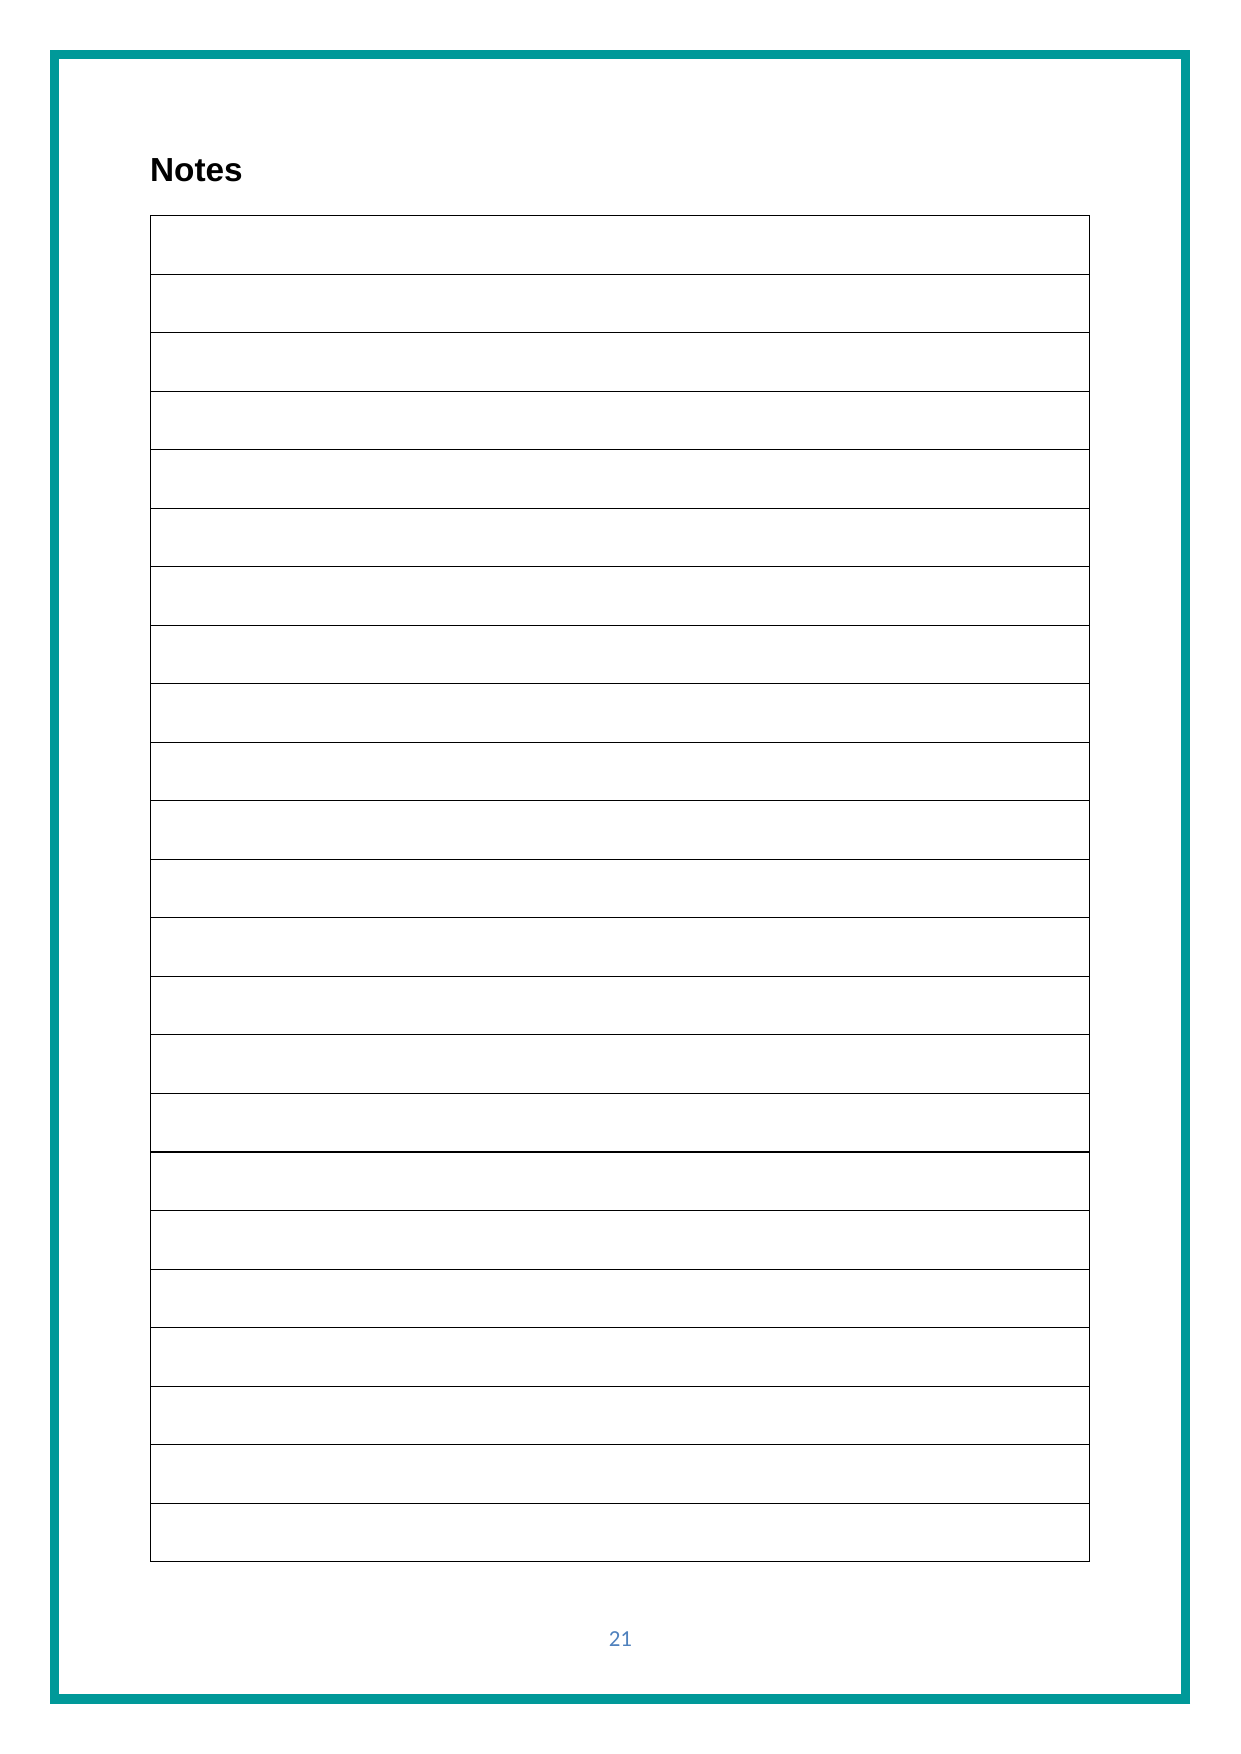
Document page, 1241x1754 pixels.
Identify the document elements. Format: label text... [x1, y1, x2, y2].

table_cell [151, 1211, 1089, 1268]
text Notes [150, 150, 1090, 188]
table_cell [151, 1445, 1089, 1503]
table_cell [151, 743, 1089, 800]
table_cell [151, 626, 1089, 683]
table_cell [151, 1094, 1089, 1151]
table_cell [151, 275, 1089, 332]
table_cell [151, 977, 1089, 1034]
table_cell [151, 918, 1089, 976]
table_cell [151, 1035, 1089, 1093]
table_cell [151, 1328, 1089, 1386]
table_cell [151, 860, 1089, 917]
table_cell [151, 567, 1089, 625]
table_cell [151, 1153, 1089, 1210]
table_cell [151, 1504, 1089, 1561]
table_cell [151, 509, 1089, 566]
table_cell [151, 450, 1089, 508]
table_cell [151, 684, 1089, 742]
table_cell [151, 801, 1089, 859]
table_cell [151, 333, 1089, 391]
table_cell [151, 1270, 1089, 1327]
table_cell [151, 1387, 1089, 1444]
table_cell [151, 392, 1089, 449]
table_header [151, 216, 1089, 273]
